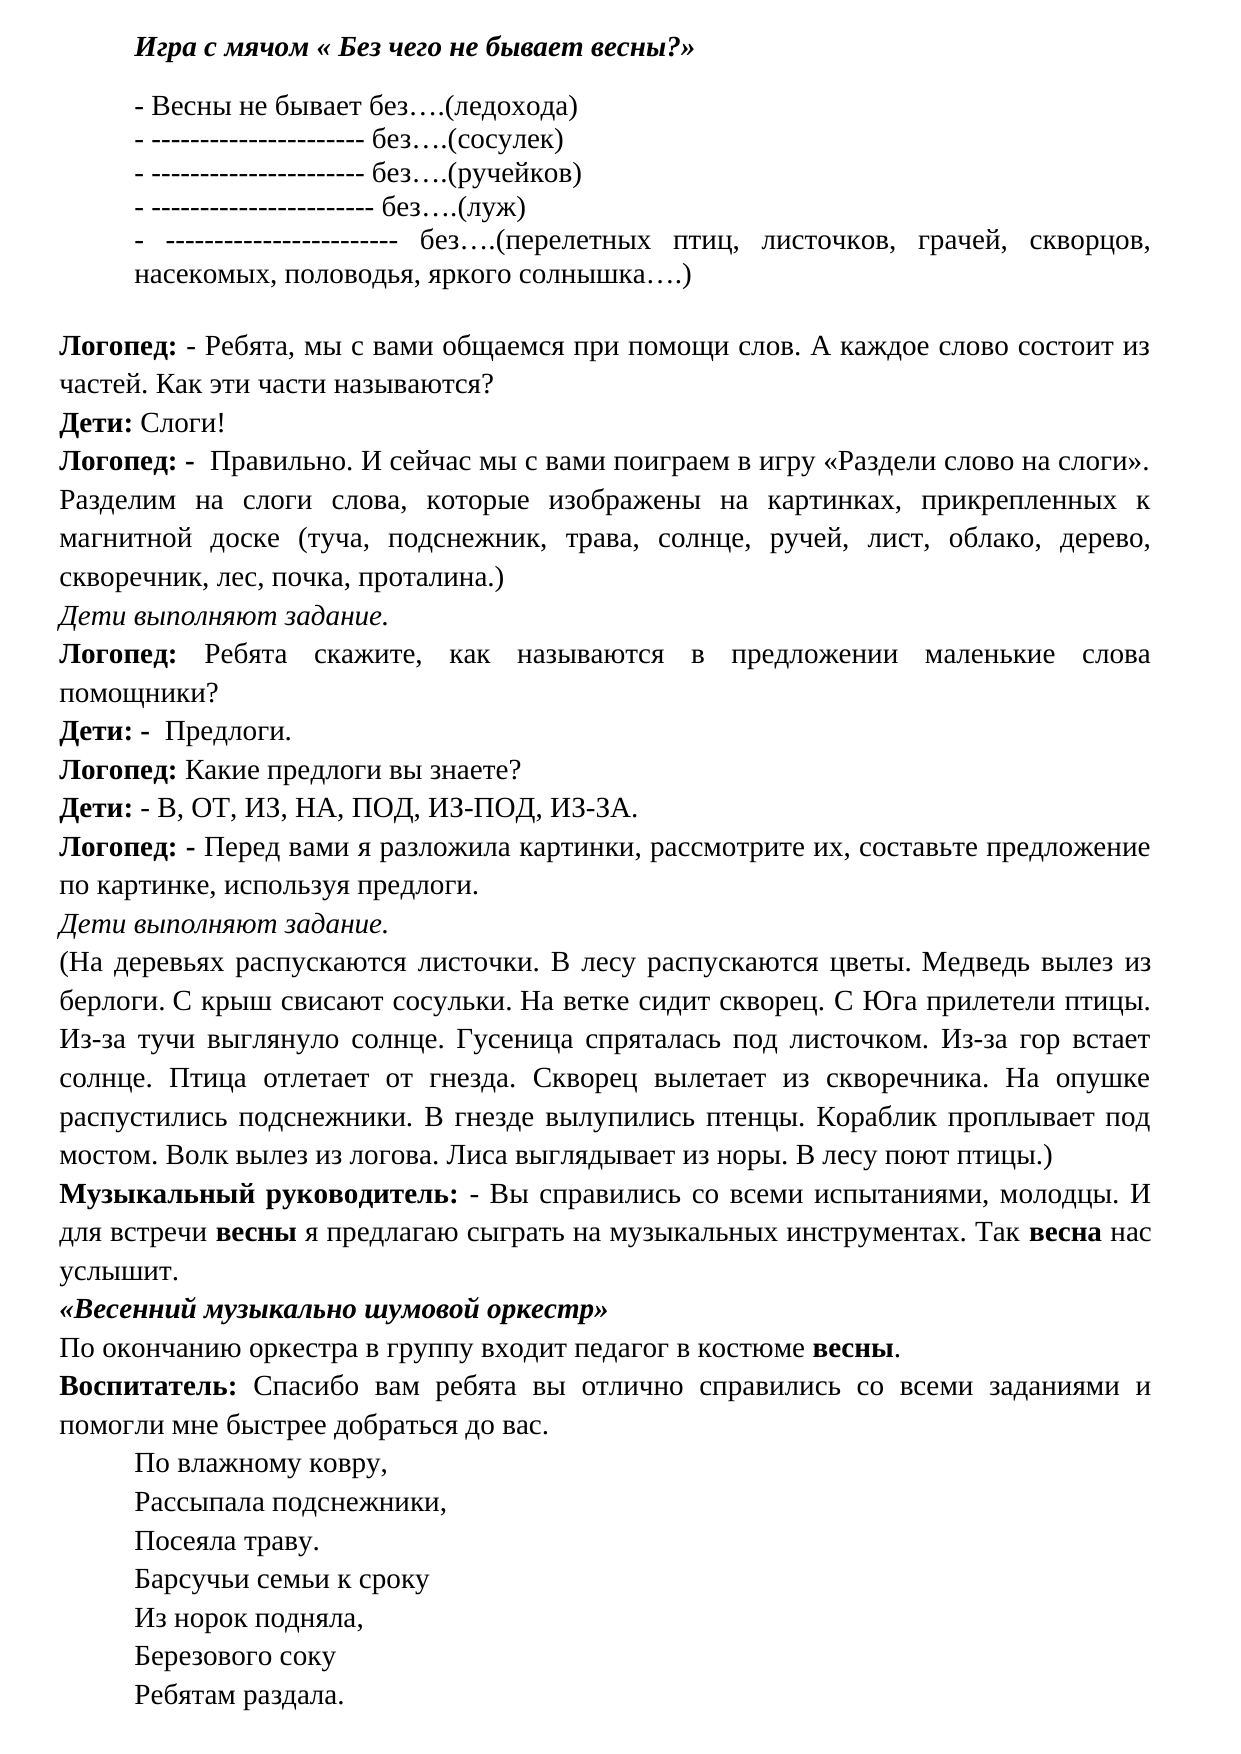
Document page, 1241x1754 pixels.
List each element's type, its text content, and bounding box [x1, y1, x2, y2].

list Логопед: - Перед вами я разложила картинки, рассмотрите их, составьте предложение по картинке, используя предлоги. [59, 829, 1152, 901]
list По влажному ковру, [134, 1446, 1152, 1479]
list Рассыпала подснежники, [134, 1484, 1152, 1518]
list Из норок подняла, [134, 1600, 1152, 1633]
text Игра с мячом « Без чего не бывает весны?» [134, 29, 1152, 63]
list Посеяла траву. [134, 1523, 1152, 1556]
list Ребятам раздала. [134, 1677, 1152, 1710]
list Логопед: Какие предлоги вы знаете? [59, 752, 1152, 785]
text - ---------------------- без….(сосулек) [134, 122, 1152, 155]
list По окончанию оркестра в группу входит педагог в костюме весны. [59, 1330, 1152, 1363]
text - Весны не бывает без….(ледохода) [134, 88, 1152, 122]
list Логопед: - Правильно. И сейчас мы с вами поиграем в игру «Раздели слово на слоги». Разделим на слоги слова, которые изображены на картинках, прикрепленных к магнитной доске (туча, подснежник, трава, солнце, ручей, лист, облако, дерево, скворечник, лес, почка, проталина.) [59, 443, 1152, 593]
list Логопед: Ребята скажите, как называются в предложении маленькие слова помощники? [59, 636, 1152, 708]
list Дети: - Предлоги. [59, 713, 1152, 747]
text - ------------------------ без….(перелетных птиц, листочков, грачей, скворцов, насекомых, половодья, яркого солнышка….) [134, 222, 1152, 289]
list «Весенний музыкально шумовой оркестр» [59, 1291, 1152, 1325]
list Воспитатель: Спасибо вам ребята вы отлично справились со всеми заданиями и помогли мне быстрее добраться до вас. [59, 1368, 1152, 1441]
list Дети выполняют задание. [59, 906, 1152, 939]
list Логопед: - Ребята, мы с вами общаемся при помощи слов. А каждое слово состоит из частей. Как эти части называются? [59, 328, 1152, 400]
list Березового соку [134, 1638, 1152, 1672]
list Дети: - В, ОТ, ИЗ, НА, ПОД, ИЗ-ПОД, ИЗ-ЗА. [59, 790, 1152, 824]
list Барсучьи семьи к сроку [134, 1561, 1152, 1595]
list Дети: Слоги! [59, 405, 1152, 438]
text - ----------------------- без….(луж) [134, 189, 1152, 222]
list Музыкальный руководитель: - Вы справились со всеми испытаниями, молодцы. И для встречи весны я предлагаю сыграть на музыкальных инструментах. Так весна нас услышит. [59, 1176, 1152, 1286]
list Дети выполняют задание. [59, 598, 1152, 631]
text - ---------------------- без….(ручейков) [134, 155, 1152, 189]
list (На деревьях распускаются листочки. В лесу распускаются цветы. Медведь вылез из берлоги. С крыш свисают сосульки. На ветке сидит скворец. С Юга прилетели птицы. Из-за тучи выглянуло солнце. Гусеница спряталась под листочком. Из-за гор встает солнце. Птица отлетает от гнезда. Скворец вылетает из скворечника. На опушке распустились подснежники. В гнезде вылупились птенцы. Кораблик проплывает под мостом. Волк вылез из логова. Лиса выглядывает из норы. В лесу поют птицы.) [59, 944, 1152, 1171]
